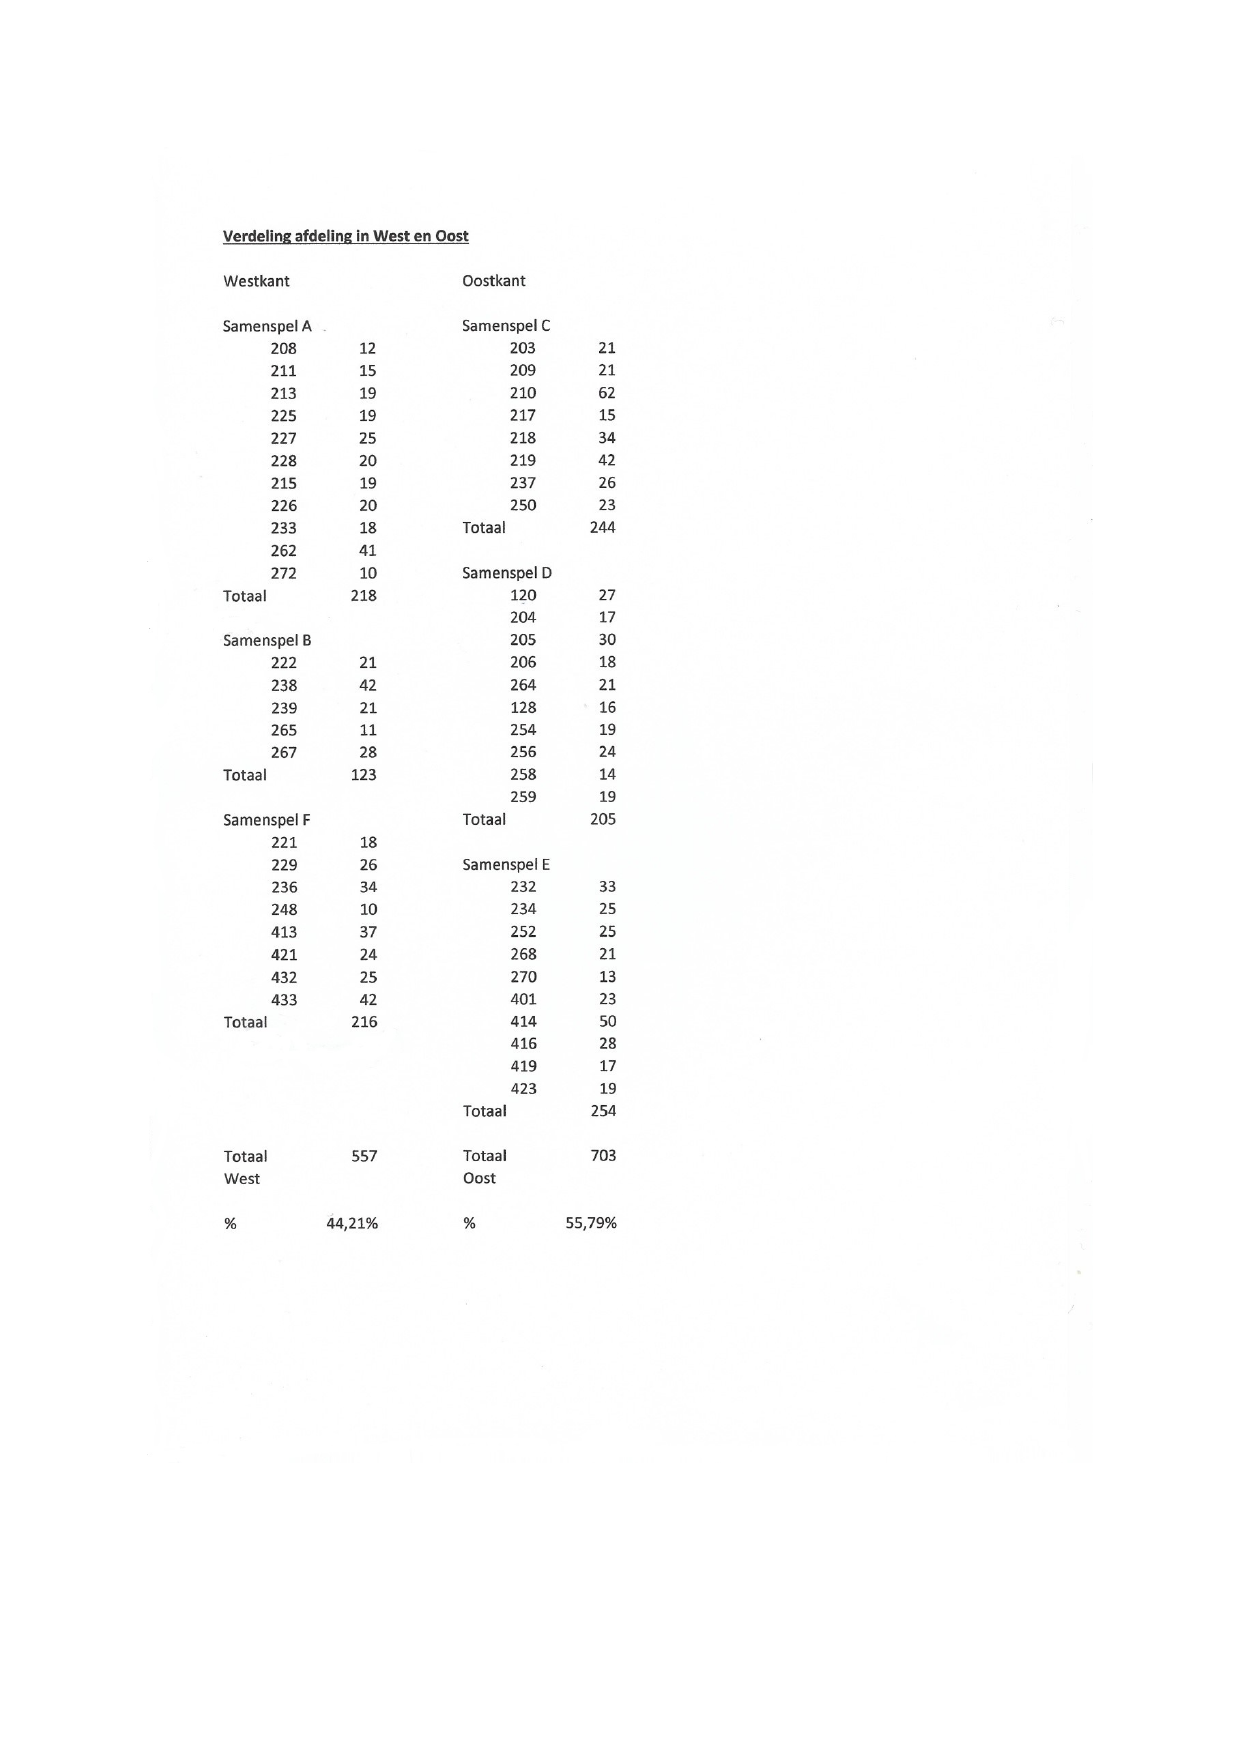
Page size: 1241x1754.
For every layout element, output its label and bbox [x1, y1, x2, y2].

picture [147, 147, 1093, 1463]
